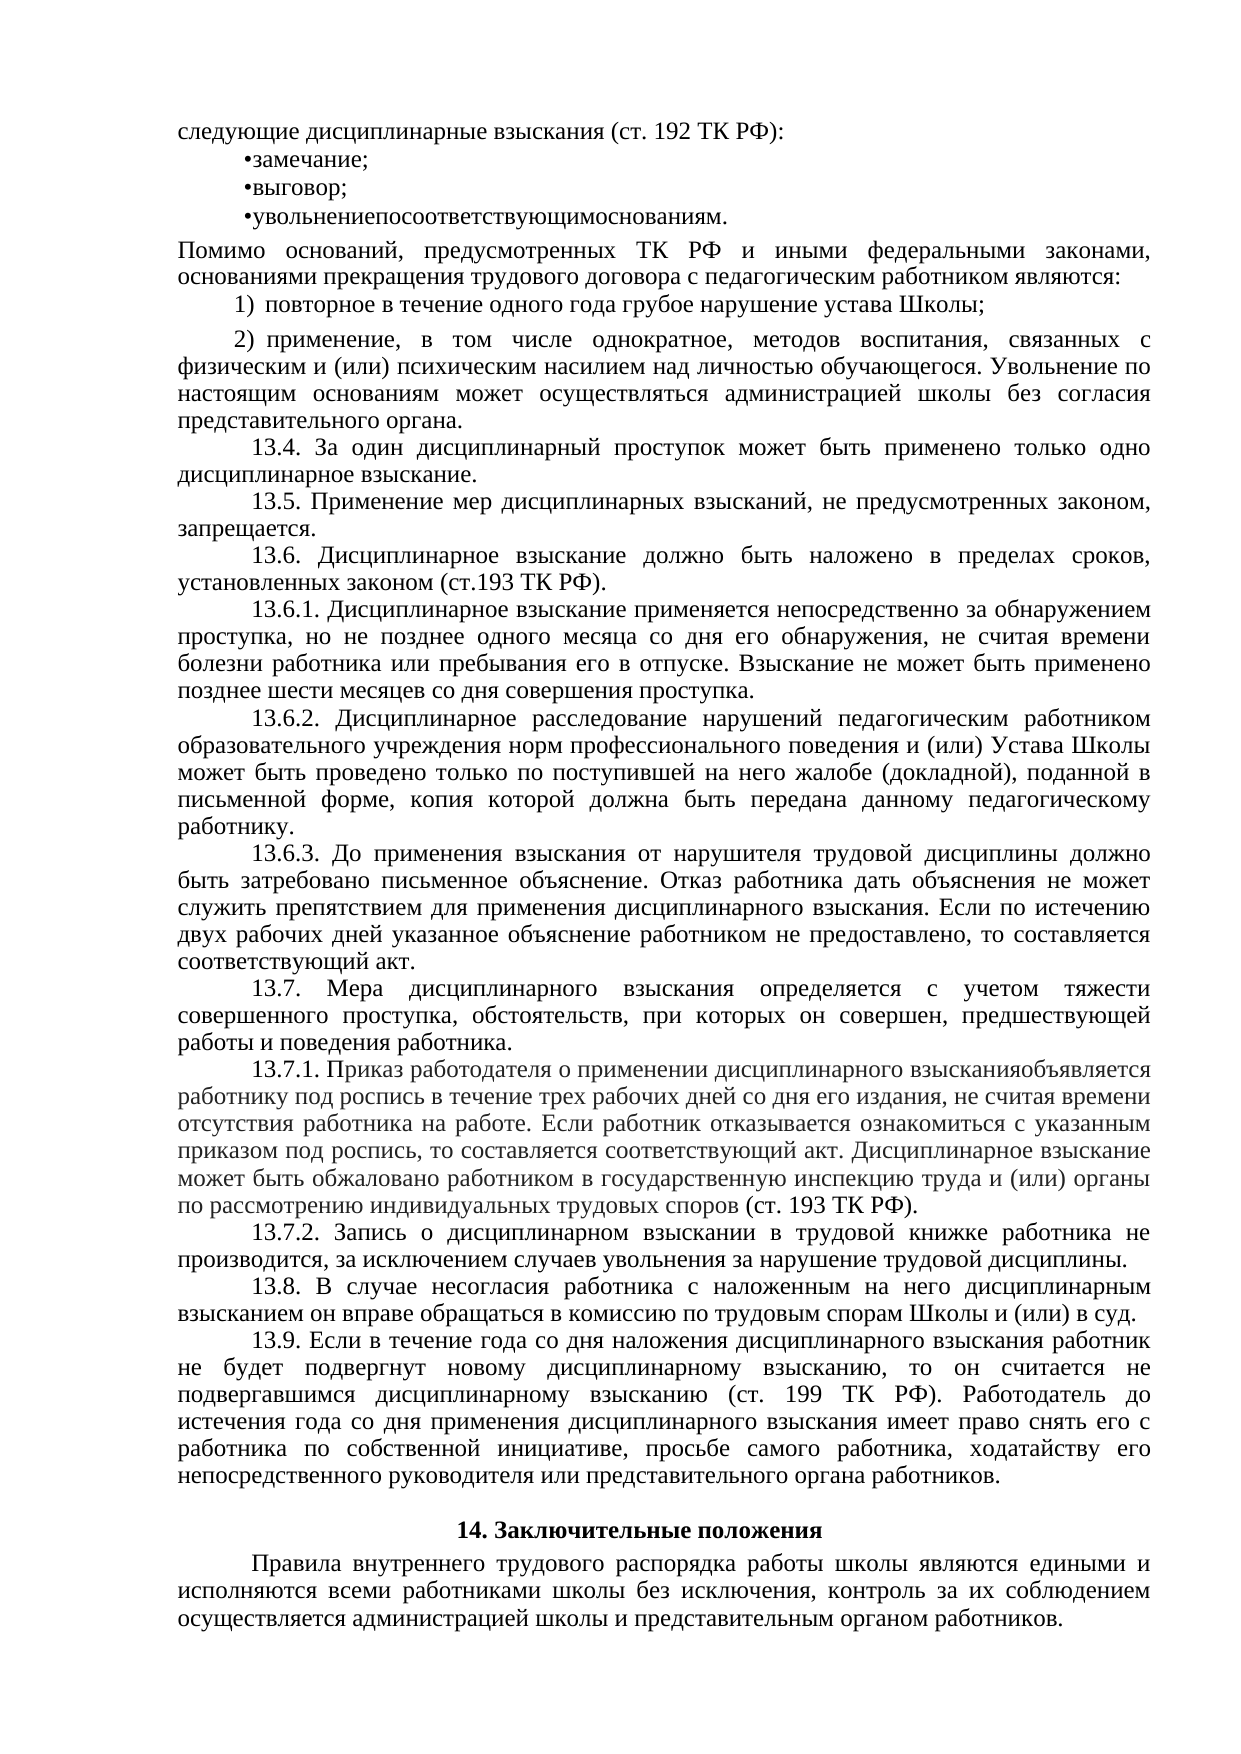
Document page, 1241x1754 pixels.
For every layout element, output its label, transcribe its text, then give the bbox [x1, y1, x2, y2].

text Правила внутреннего трудового распорядка работы школы являются едиными и исполняются всеми работниками школы без исключения, контроль за их соблюдением осуществляется администрацией школы и представительным органом работников. [177, 1550, 1152, 1631]
list замечание; [243, 144, 1152, 173]
text 13.6.1. Дисциплинарное взыскание применяется непосредственно за обнаружением проступка, но не позднее одного месяца со дня его обнаружения, не считая времени болезни работника или пребывания его в отпуске. Взыскание не может быть применено позднее шести месяцев со дня совершения проступка. [177, 596, 1152, 704]
text 13.7. Мера дисциплинарного взыскания определяется с учетом тяжести совершенного проступка, обстоятельств, при которых он совершен, предшествующей работы и поведения работника. [177, 975, 1152, 1056]
text 13.7.1. Приказ работодателя о применении дисциплинарного взысканияобъявляется работнику под роспись в течение трех рабочих дней со дня его издания, не считая времени отсутствия работника на работе. Если работник отказывается ознакомиться с указанным приказом под роспись, то составляется соответствующий акт. Дисциплинарное взыскание может быть обжаловано работником в государственную инспекцию труда и (или) органы по рассмотрению индивидуальных трудовых споров (ст. 193 ТК РФ). [177, 1056, 1152, 1218]
text 14. Заключительные положения [456, 1515, 1152, 1544]
list увольнениепосоответствующимоснованиям. [243, 201, 1152, 230]
text Помимо оснований, предусмотренных ТК РФ и иными федеральными законами, основаниями прекращения трудового договора с педагогическим работником являются: [177, 237, 1152, 290]
text 13.8. В случае несогласия работника с наложенным на него дисциплинарным взысканием он вправе обращаться в комиссию по трудовым спорам Школы и (или) в суд. [177, 1273, 1152, 1327]
text 13.4. За один дисциплинарный проступок может быть применено только одно дисциплинарное взыскание. [177, 434, 1152, 488]
text 13.7.2. Запись о дисциплинарном взыскании в трудовой книжке работника не производится, за исключением случаев увольнения за нарушение трудовой дисциплины. [177, 1218, 1152, 1273]
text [177, 118, 1152, 144]
text 13.6.3. До применения взыскания от нарушителя трудовой дисциплины должно быть затребовано письменное объяснение. Отказ работника дать объяснения не может служить препятствием для применения дисциплинарного взыскания. Если по истечению двух рабочих дней указанное объяснение работником не предоставлено, то составляется соответствующий акт. [177, 840, 1152, 975]
text 13.5. Применение мер дисциплинарных взысканий, не предусмотренных законом, запрещается. [177, 488, 1152, 542]
text 13.6. Дисциплинарное взыскание должно быть наложено в пределах сроков, установленных законом (ст.193 ТК РФ). [177, 542, 1152, 596]
list повторное в течение одного года грубое нарушение устава Школы; [234, 290, 1152, 319]
text 13.6.2. Дисциплинарное расследование нарушений педагогическим работником образовательного учреждения норм профессионального поведения и (или) Устава Школы может быть проведено только по поступившей на него жалобе (докладной), поданной в письменной форме, копия которой должна быть передана данному педагогическому работнику. [177, 704, 1152, 840]
list применение, в том числе однократное, методов воспитания, связанных с физическим и (или) психическим насилием над личностью обучающегося. Увольнение по настоящим основаниям может осуществляться администрацией школы без согласия представительного органа. [177, 326, 1152, 434]
list выговор; [243, 173, 1152, 201]
text 13.9. Если в течение года со дня наложения дисциплинарного взыскания работник не будет подвергнут новому дисциплинарному взысканию, то он считается не подвергавшимся дисциплинарному взысканию (ст. 199 ТК РФ). Работодатель до истечения года со дня применения дисциплинарного взыскания имеет право снять его с работника по собственной инициативе, просьбе самого работника, ходатайству его непосредственного руководителя или представительного органа работников. [177, 1327, 1152, 1489]
